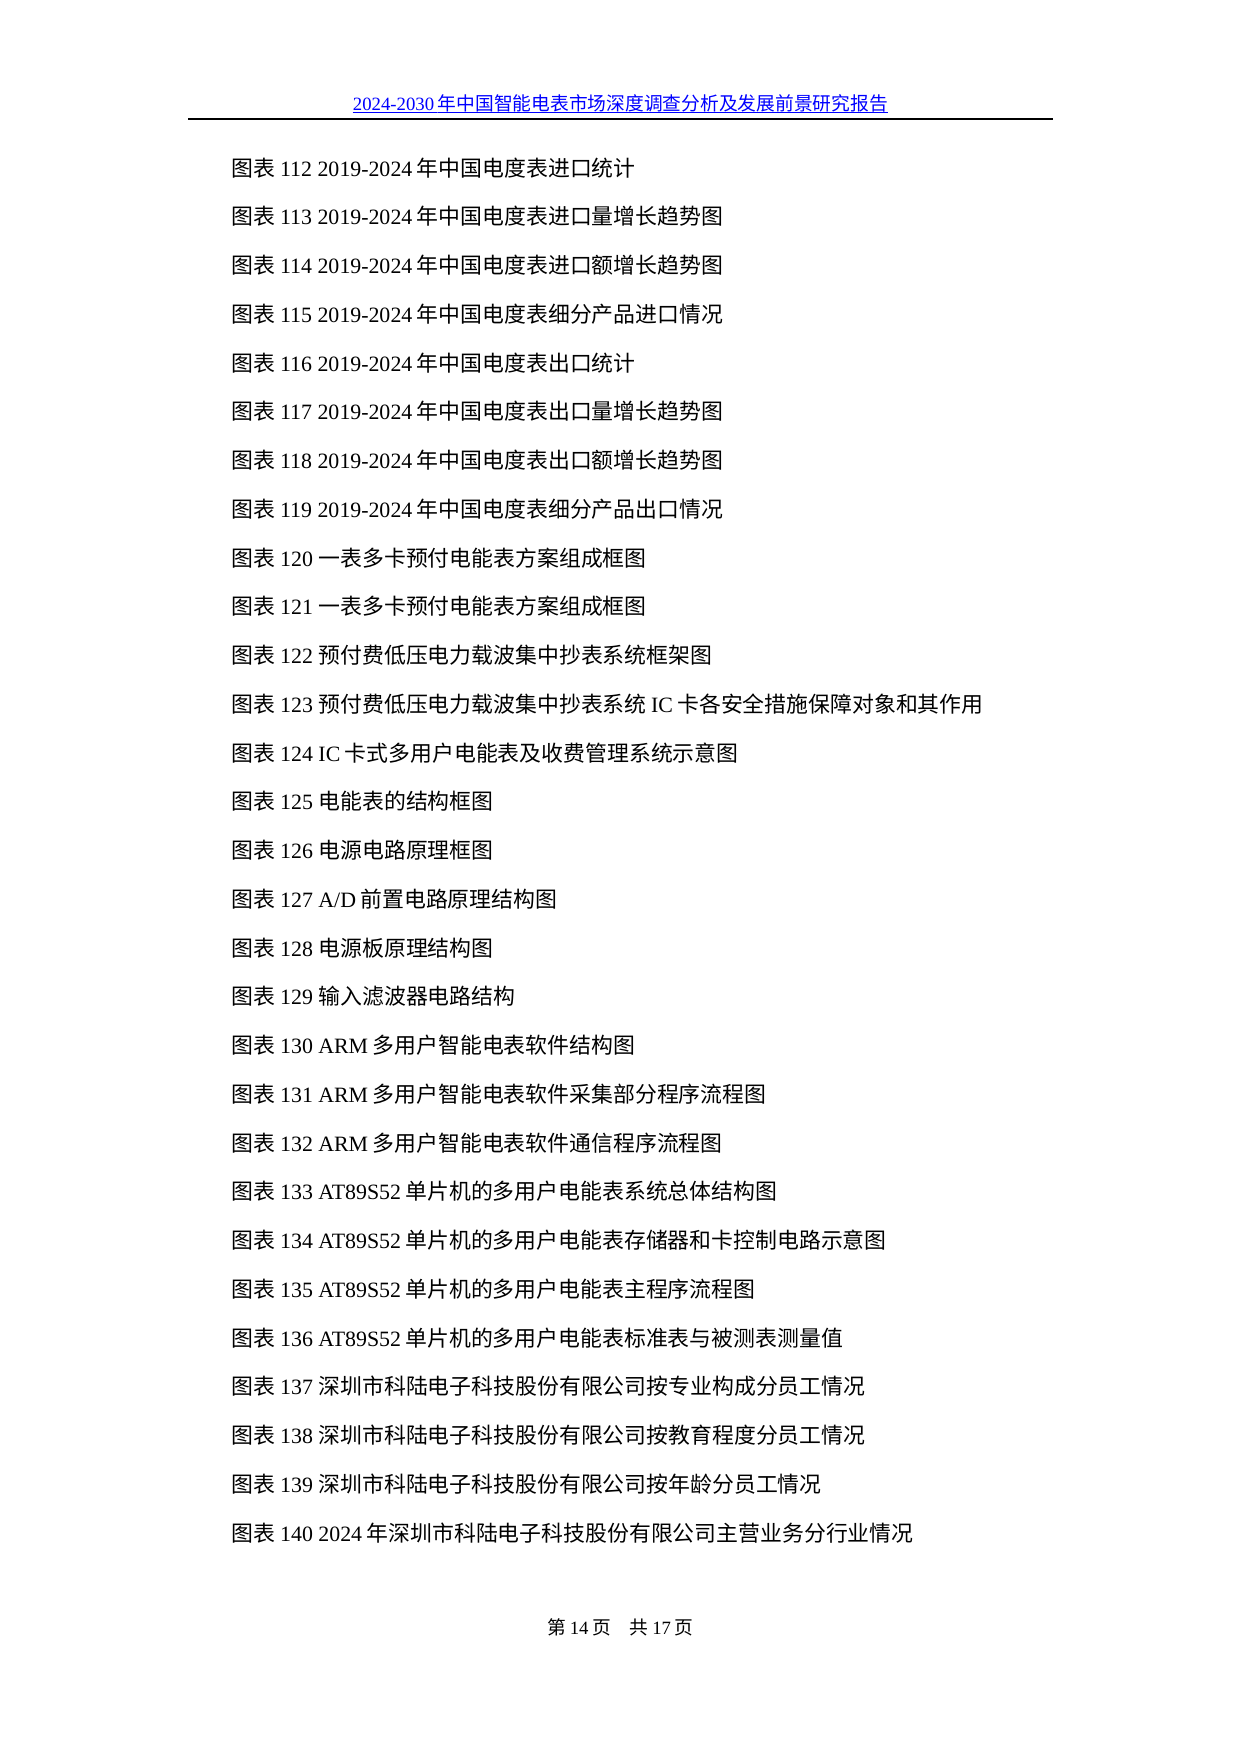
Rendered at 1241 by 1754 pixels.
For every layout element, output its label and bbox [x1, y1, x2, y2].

text [187, 150, 1053, 1548]
